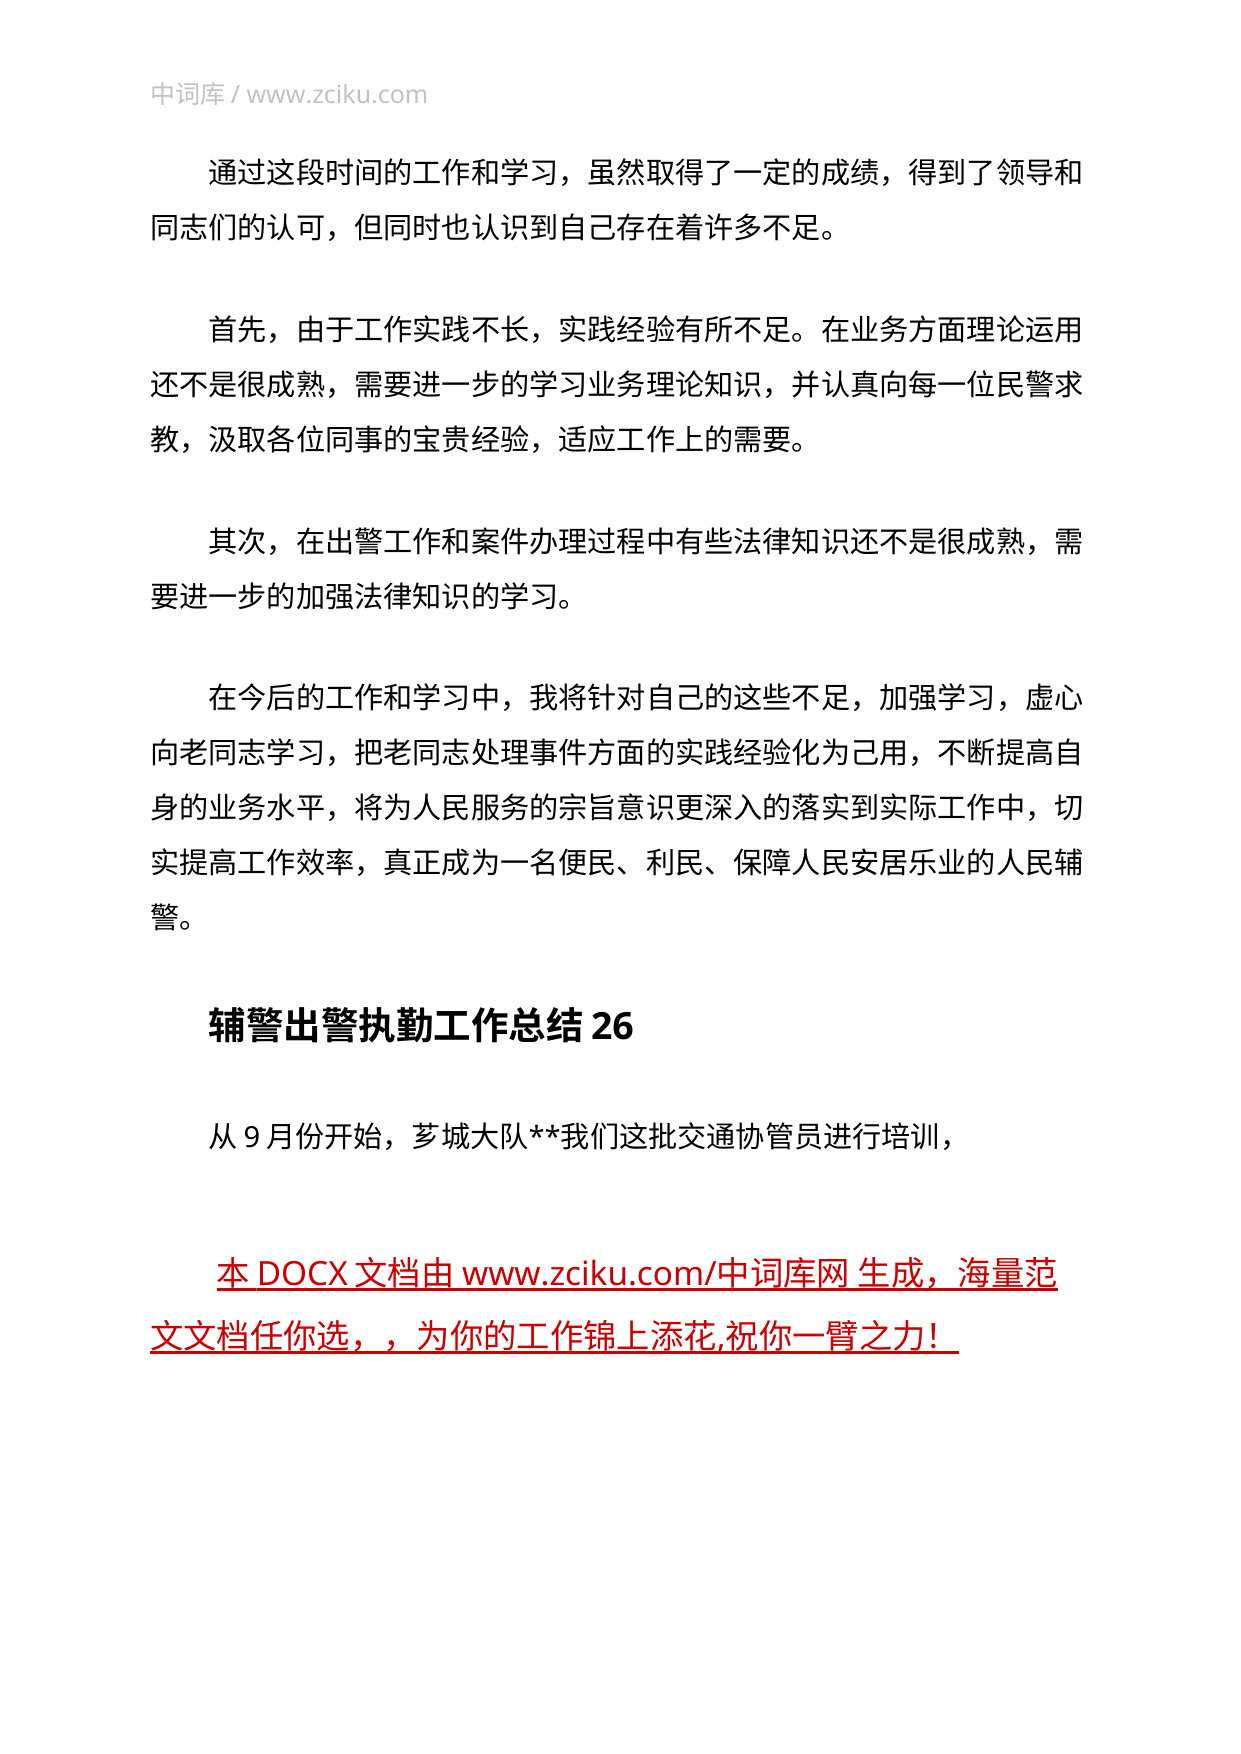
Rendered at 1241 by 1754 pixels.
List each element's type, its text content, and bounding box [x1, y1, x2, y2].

text 辅警出警执勤工作总结26 [150, 996, 1090, 1051]
text 首先，由于工作实践不长，实践经验有所不足。在业务方面理论运用还不是很成熟，需要进一步的学习业务理论知识，并认真向每一位民警求教，汲取各位同事的宝贵经验，适应工作上的需要。 [150, 307, 1090, 459]
text 通过这段时间的工作和学习，虽然取得了一定的成绩，得到了领导和同志们的认可，但同时也认识到自己存在着许多不足。 [150, 150, 1090, 247]
text 其次，在出警工作和案件办理过程中有些法律知识还不是很成熟，需要进一步的加强法律知识的学习。 [150, 518, 1090, 615]
text 从9月份开始，芗城大队**我们这批交通协管员进行培训， [150, 1114, 1090, 1156]
text 本DOCX文档由 www.zciku.com/中词库网 生成，海量范文文档任你选，，为你的工作锦上添花,祝你一臂之力！ [150, 1247, 1090, 1358]
text 在今后的工作和学习中，我将针对自己的这些不足，加强学习，虚心向老同志学习，把老同志处理事件方面的实践经验化为己用，不断提高自身的业务水平，将为人民服务的宗旨意识更深入的落实到实际工作中，切实提高工作效率，真正成为一名便民、利民、保障人民安居乐业的人民辅警。 [150, 675, 1090, 937]
